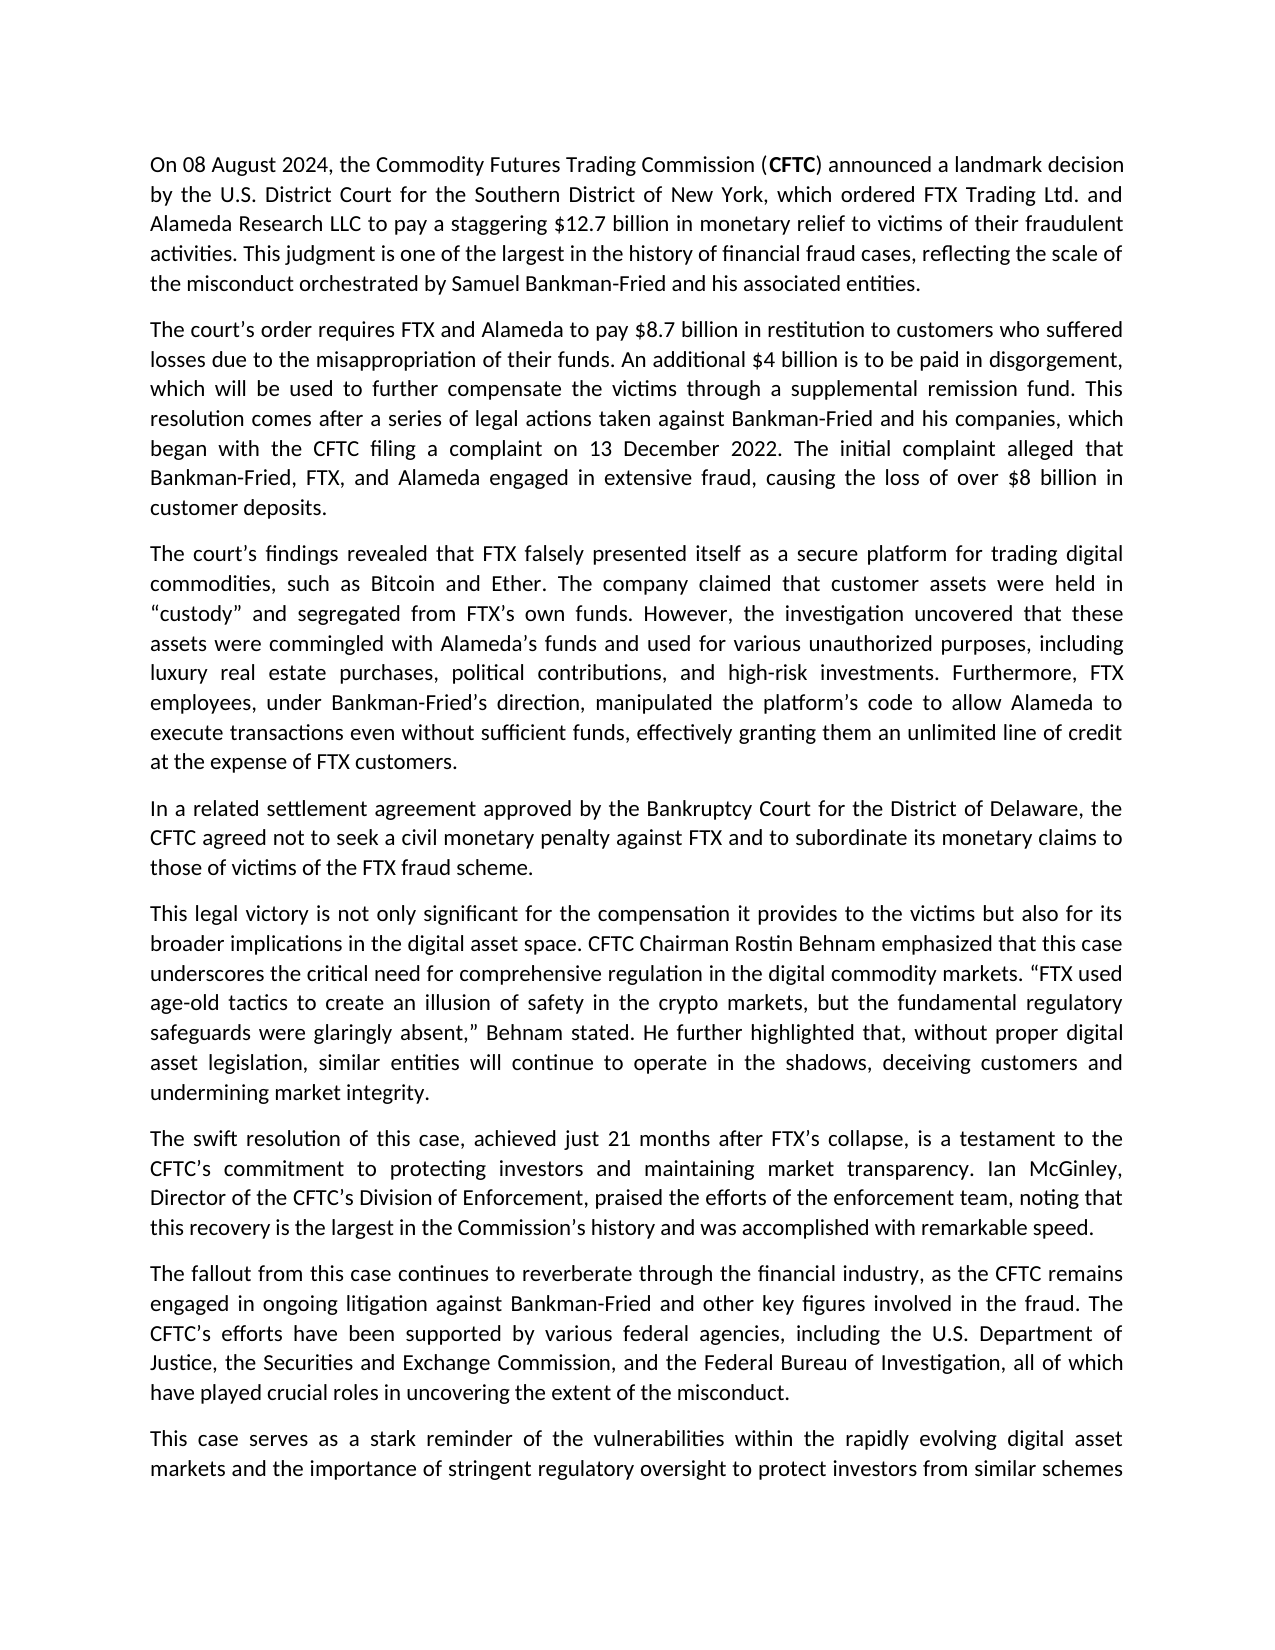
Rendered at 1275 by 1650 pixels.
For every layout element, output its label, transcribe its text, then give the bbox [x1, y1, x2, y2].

text The court’s order requires FTX and Alameda to pay $8.7 billion in restitution to customers who suffered losses due to the misappropriation of their funds. An additional $4 billion is to be paid in disgorgement, which will be used to further compensate the victims through a supplemental remission fund. This resolution comes after a series of legal actions taken against Bankman-Fried and his companies, which began with the CFTC filing a complaint on 13 December 2022. The initial complaint alleged that Bankman-Fried, FTX, and Alameda engaged in extensive fraud, causing the loss of over $8 billion in customer deposits. [150, 315, 1125, 521]
text The fallout from this case continues to reverberate through the financial industry, as the CFTC remains engaged in ongoing litigation against Bankman-Fried and other key figures involved in the fraud. The CFTC’s efforts have been supported by various federal agencies, including the U.S. Department of Justice, the Securities and Exchange Commission, and the Federal Bureau of Investigation, all of which have played crucial roles in uncovering the extent of the misconduct. [150, 1259, 1125, 1406]
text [150, 1424, 1125, 1482]
text The swift resolution of this case, achieved just 21 months after FTX’s collapse, is a testament to the CFTC’s commitment to protecting investors and maintaining market transparency. Ian McGinley, Director of the CFTC’s Division of Enforcement, praised the efforts of the enforcement team, noting that this recovery is the largest in the Commission’s history and was accomplished with remarkable speed. [150, 1124, 1125, 1241]
text In a related settlement agreement approved by the Bankruptcy Court for the District of Delaware, the CFTC agreed not to seek a civil monetary penalty against FTX and to subordinate its monetary claims to those of victims of the FTX fraud scheme. [150, 794, 1125, 881]
text On 08 August 2024, the Commodity Futures Trading Commission (CFTC) announced a landmark decision by the U.S. District Court for the Southern District of New York, which ordered FTX Trading Ltd. and Alameda Research LLC to pay a staggering $12.7 billion in monetary relief to victims of their fraudulent activities. This judgment is one of the largest in the history of financial fraud cases, reflecting the scale of the misconduct orchestrated by Samuel Bankman-Fried and his associated entities. [150, 150, 1125, 297]
text This legal victory is not only significant for the compensation it provides to the victims but also for its broader implications in the digital asset space. CFTC Chairman Rostin Behnam emphasized that this case underscores the critical need for comprehensive regulation in the digital commodity markets. “FTX used age-old tactics to create an illusion of safety in the crypto markets, but the fundamental regulatory safeguards were glaringly absent,” Behnam stated. He further highlighted that, without proper digital asset legislation, similar entities will continue to operate in the shadows, deceiving customers and undermining market integrity. [150, 899, 1125, 1106]
text The court’s findings revealed that FTX falsely presented itself as a secure platform for trading digital commodities, such as Bitcoin and Ether. The company claimed that customer assets were held in “custody” and segregated from FTX’s own funds. However, the investigation uncovered that these assets were commingled with Alameda’s funds and used for various unauthorized purposes, including luxury real estate purchases, political contributions, and high-risk investments. Furthermore, FTX employees, under Bankman-Fried’s direction, manipulated the platform’s code to allow Alameda to execute transactions even without sufficient funds, effectively granting them an unlimited line of credit at the expense of FTX customers. [150, 539, 1125, 775]
